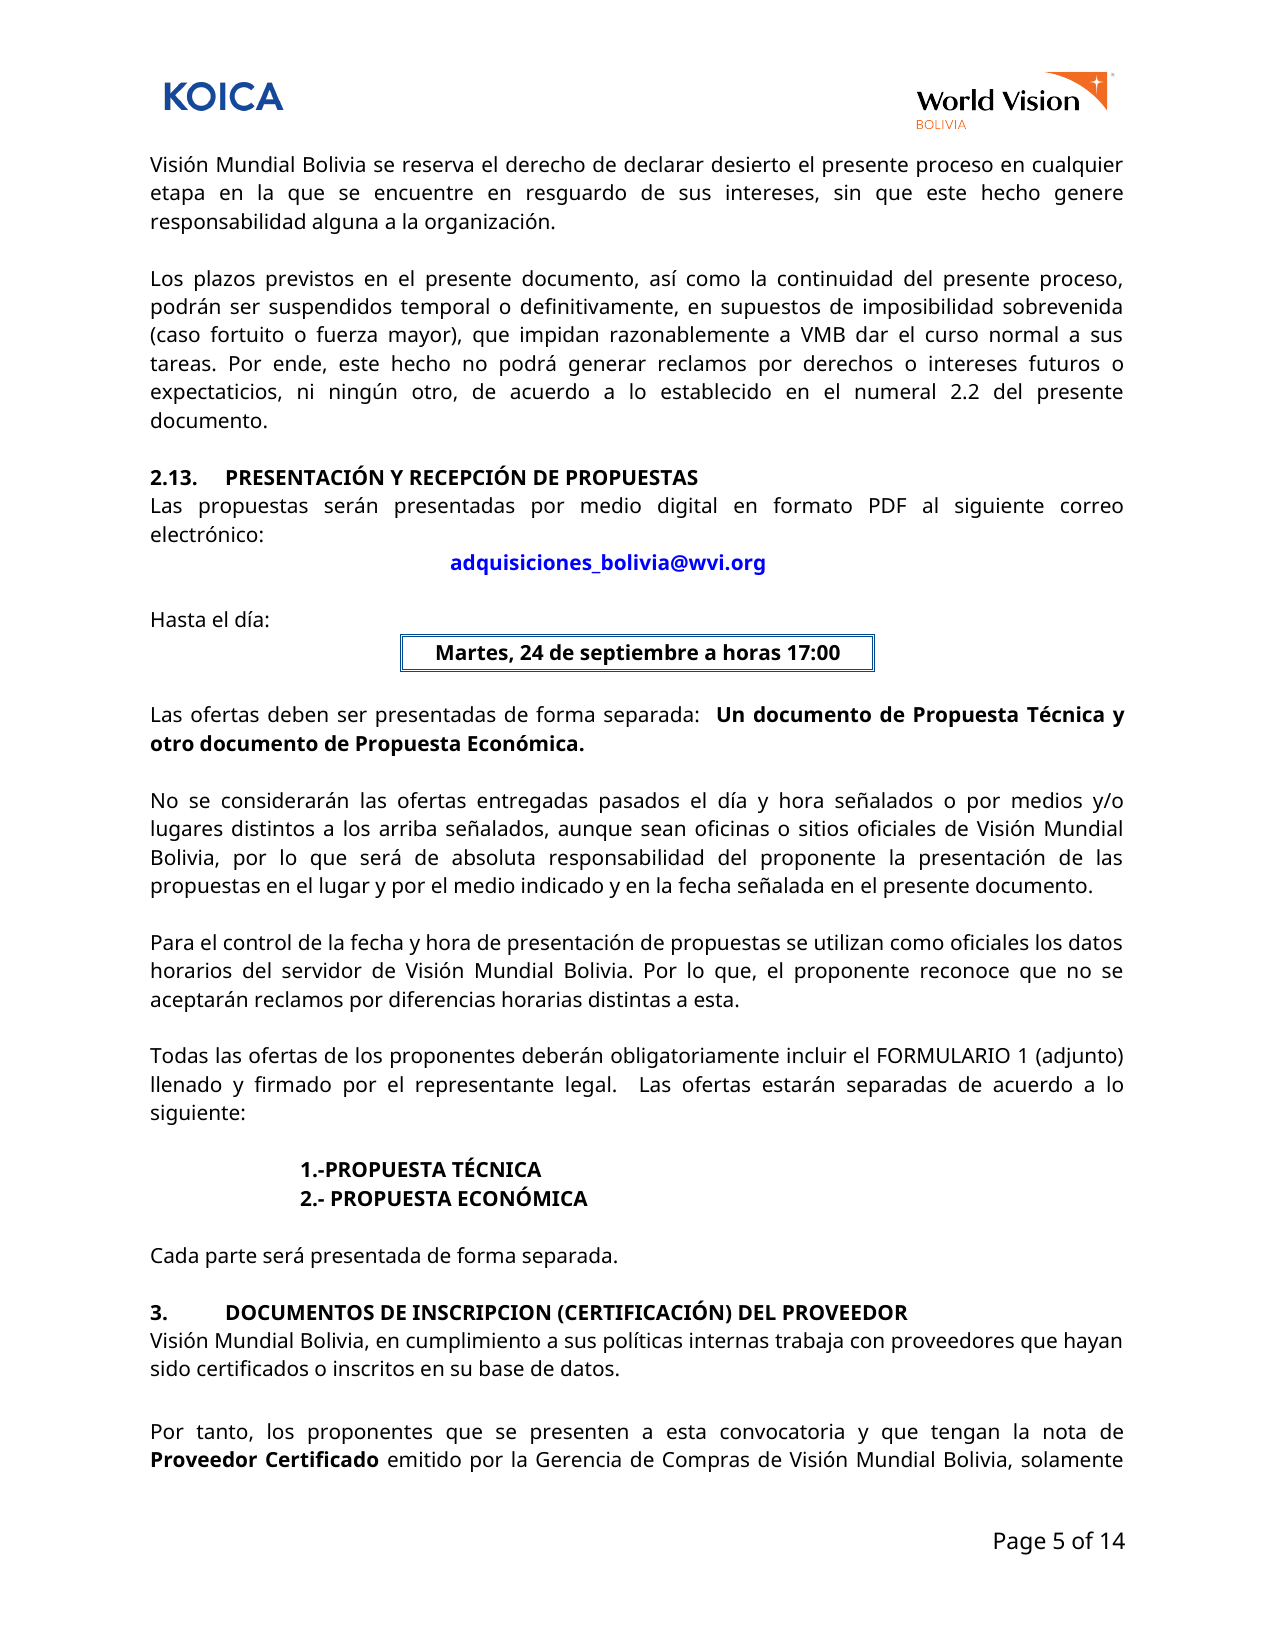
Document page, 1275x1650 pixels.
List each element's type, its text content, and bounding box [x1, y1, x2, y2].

picture [150, 62, 299, 127]
text 2.- PROPUESTA ECONÓMICA [225, 1184, 1125, 1212]
text Cada parte será presentada de forma separada. [150, 1241, 1125, 1269]
text 3. DOCUMENTOS DE INSCRIPCION (CERTIFICACIÓN) DEL PROVEEDOR [150, 1298, 1125, 1326]
text No se considerarán las ofertas entregadas pasados el día y hora señalados o por medios y/o lugares distintos a los arriba señalados, aunque sean oficinas o sitios oficiales de Visión Mundial Bolivia, por lo que será de absoluta responsabilidad del proponente la presentación de las propuestas en el lugar y por el medio indicado y en la fecha señalada en el presente documento. [150, 786, 1125, 899]
picture [898, 53, 1125, 148]
text Visión Mundial Bolivia, en cumplimiento a sus políticas internas trabaja con proveedores que hayan sido certificados o inscritos en su base de datos. [150, 1326, 1125, 1383]
text Para el control de la fecha y hora de presentación de propuestas se utilizan como oficiales los datos horarios del servidor de Visión Mundial Bolivia. Por lo que, el proponente reconoce que no se aceptarán reclamos por diferencias horarias distintas a esta. [150, 928, 1125, 1013]
text Las propuestas serán presentadas por medio digital en formato PDF al siguiente correo electrónico: [150, 491, 1125, 548]
text adquisiciones_bolivia@wvi.org [150, 548, 1125, 577]
text 2.13. PRESENTACIÓN Y RECEPCIÓN DE PROPUESTAS [150, 463, 1125, 491]
text Visión Mundial Bolivia se reserva el derecho de declarar desierto el presente proceso en cualquier etapa en la que se encuentre en resguardo de sus intereses, sin que este hecho genere responsabilidad alguna a la organización. [150, 150, 1125, 235]
table_header Martes, 24 de septiembre a horas 17:00 [403, 637, 872, 669]
text Los plazos previstos en el presente documento, así como la continuidad del presente proceso, podrán ser suspendidos temporal o definitivamente, en supuestos de imposibilidad sobrevenida (caso fortuito o fuerza mayor), que impidan razonablemente a VMB dar el curso normal a sus tareas. Por ende, este hecho no podrá generar reclamos por derechos o intereses futuros o expectaticios, ni ningún otro, de acuerdo a lo establecido en el numeral 2.2 del presente documento. [150, 264, 1125, 434]
text Hasta el día: [150, 605, 1125, 633]
text Todas las ofertas de los proponentes deberán obligatoriamente incluir el FORMULARIO 1 (adjunto) llenado y firmado por el representante legal. Las ofertas estarán separadas de acuerdo a lo siguiente: [150, 1042, 1125, 1127]
text 1.-PROPUESTA TÉCNICA [225, 1155, 1125, 1184]
text Las ofertas deben ser presentadas de forma separada: Un documento de Propuesta Técnica y otro documento de Propuesta Económica. [150, 700, 1125, 757]
